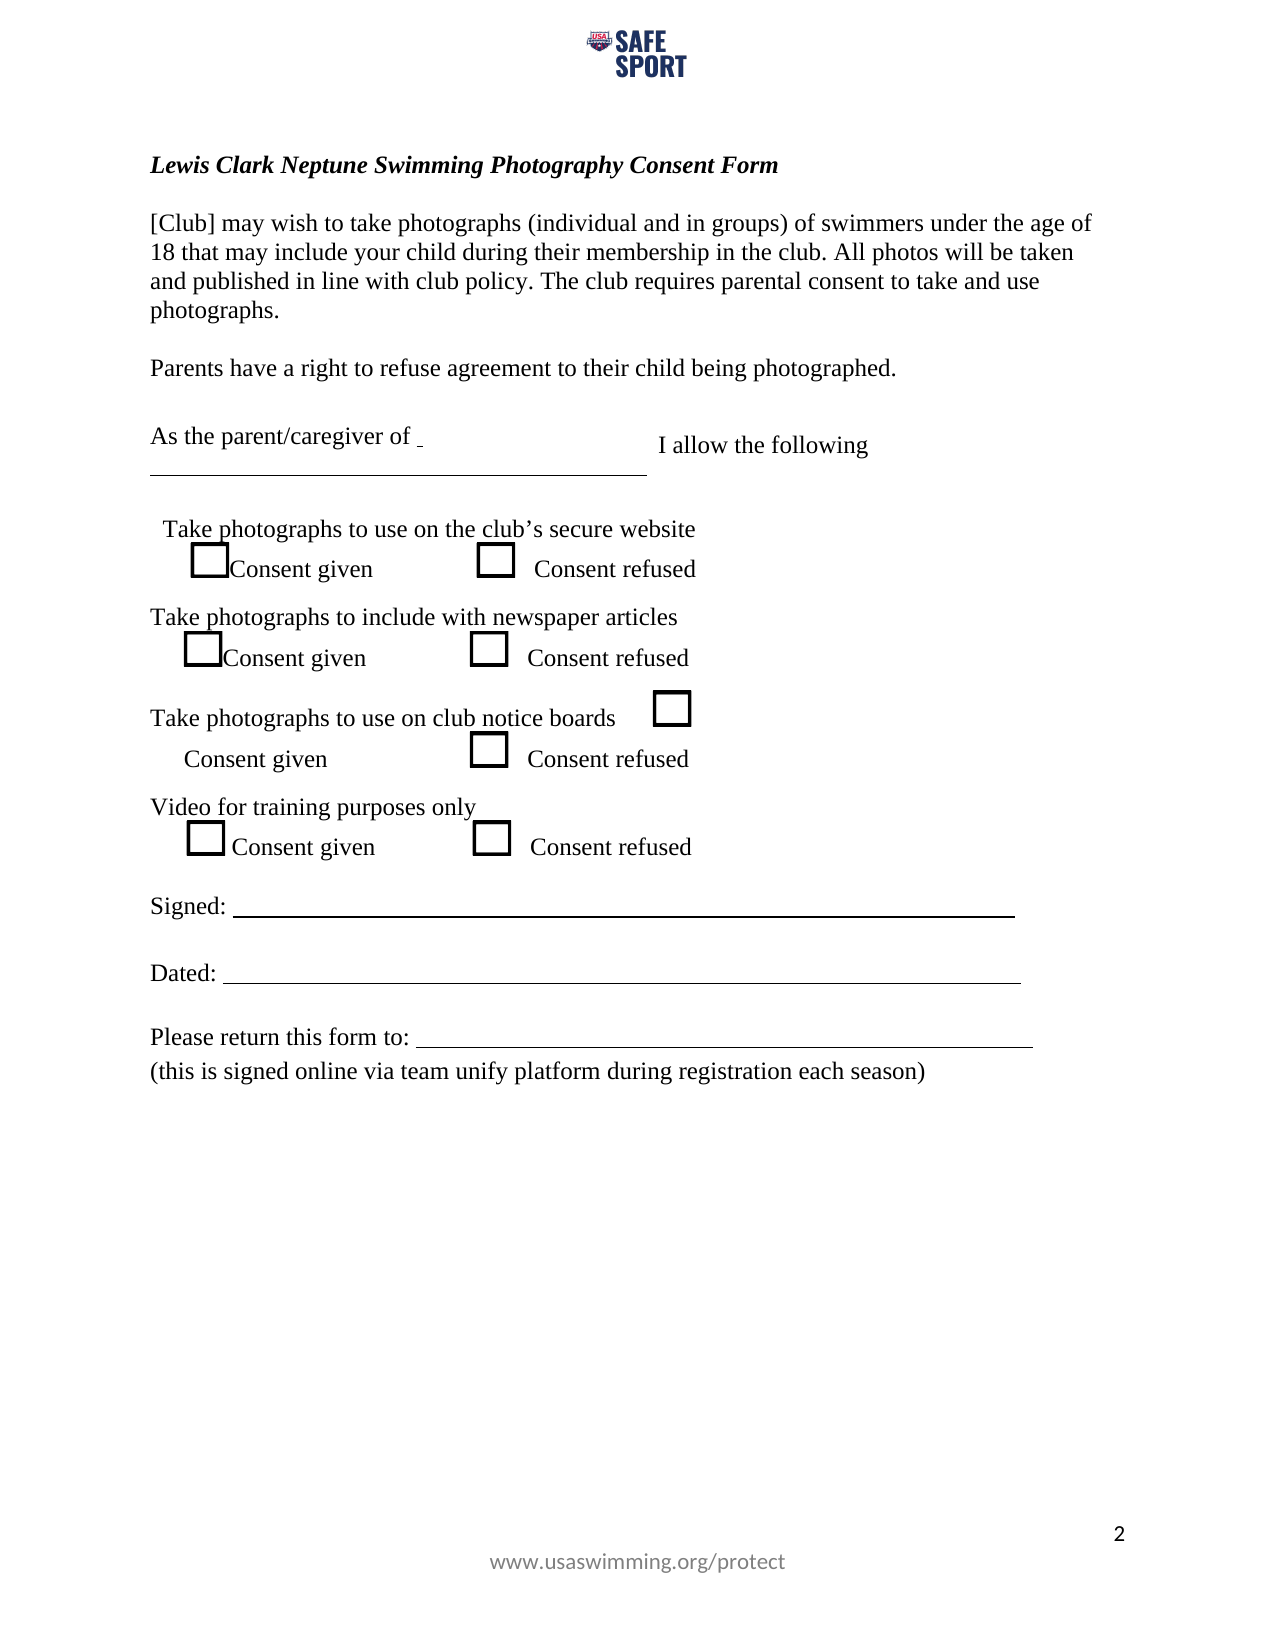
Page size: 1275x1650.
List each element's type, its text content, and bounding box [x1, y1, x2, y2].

picture [476, 542, 516, 578]
picture [652, 690, 692, 727]
text Parents have a right to refuse agreement to their child being photographed. [150, 353, 1135, 382]
picture [469, 631, 509, 667]
text Signed: [150, 891, 1135, 920]
text Video for training purposes only [150, 792, 1135, 820]
picture [183, 631, 223, 667]
text I allow the following [658, 430, 1135, 459]
text Take photographs to use on club notice boards Consent given Consent refused [150, 691, 692, 773]
text As the parent/caregiver of [150, 421, 647, 475]
text Lewis Clark Neptune Swimming Photography Consent Form [150, 150, 1135, 179]
picture [186, 820, 226, 856]
text Dated: [150, 958, 1135, 986]
picture [545, 0, 728, 109]
picture [190, 542, 230, 578]
text Consent given Consent refused [137, 820, 692, 861]
text Please return this form to: [150, 1022, 1135, 1050]
text [Club] may wish to take photographs (individual and in groups) of swimmers under the age of 18 that may include your child during their membership in the club. All photos will be taken and published in line with club policy. The club requires parental consent to take and use photographs. [150, 208, 1100, 323]
picture [469, 731, 509, 768]
picture [472, 820, 512, 856]
text (this is signed online via team unify platform during registration each season) [150, 1056, 1135, 1084]
text Take photographs to include with newspaper articles Consent given Consent refused [150, 602, 692, 672]
text Take photographs to use on the club’s secure website Consent given Consent refused [150, 514, 696, 583]
